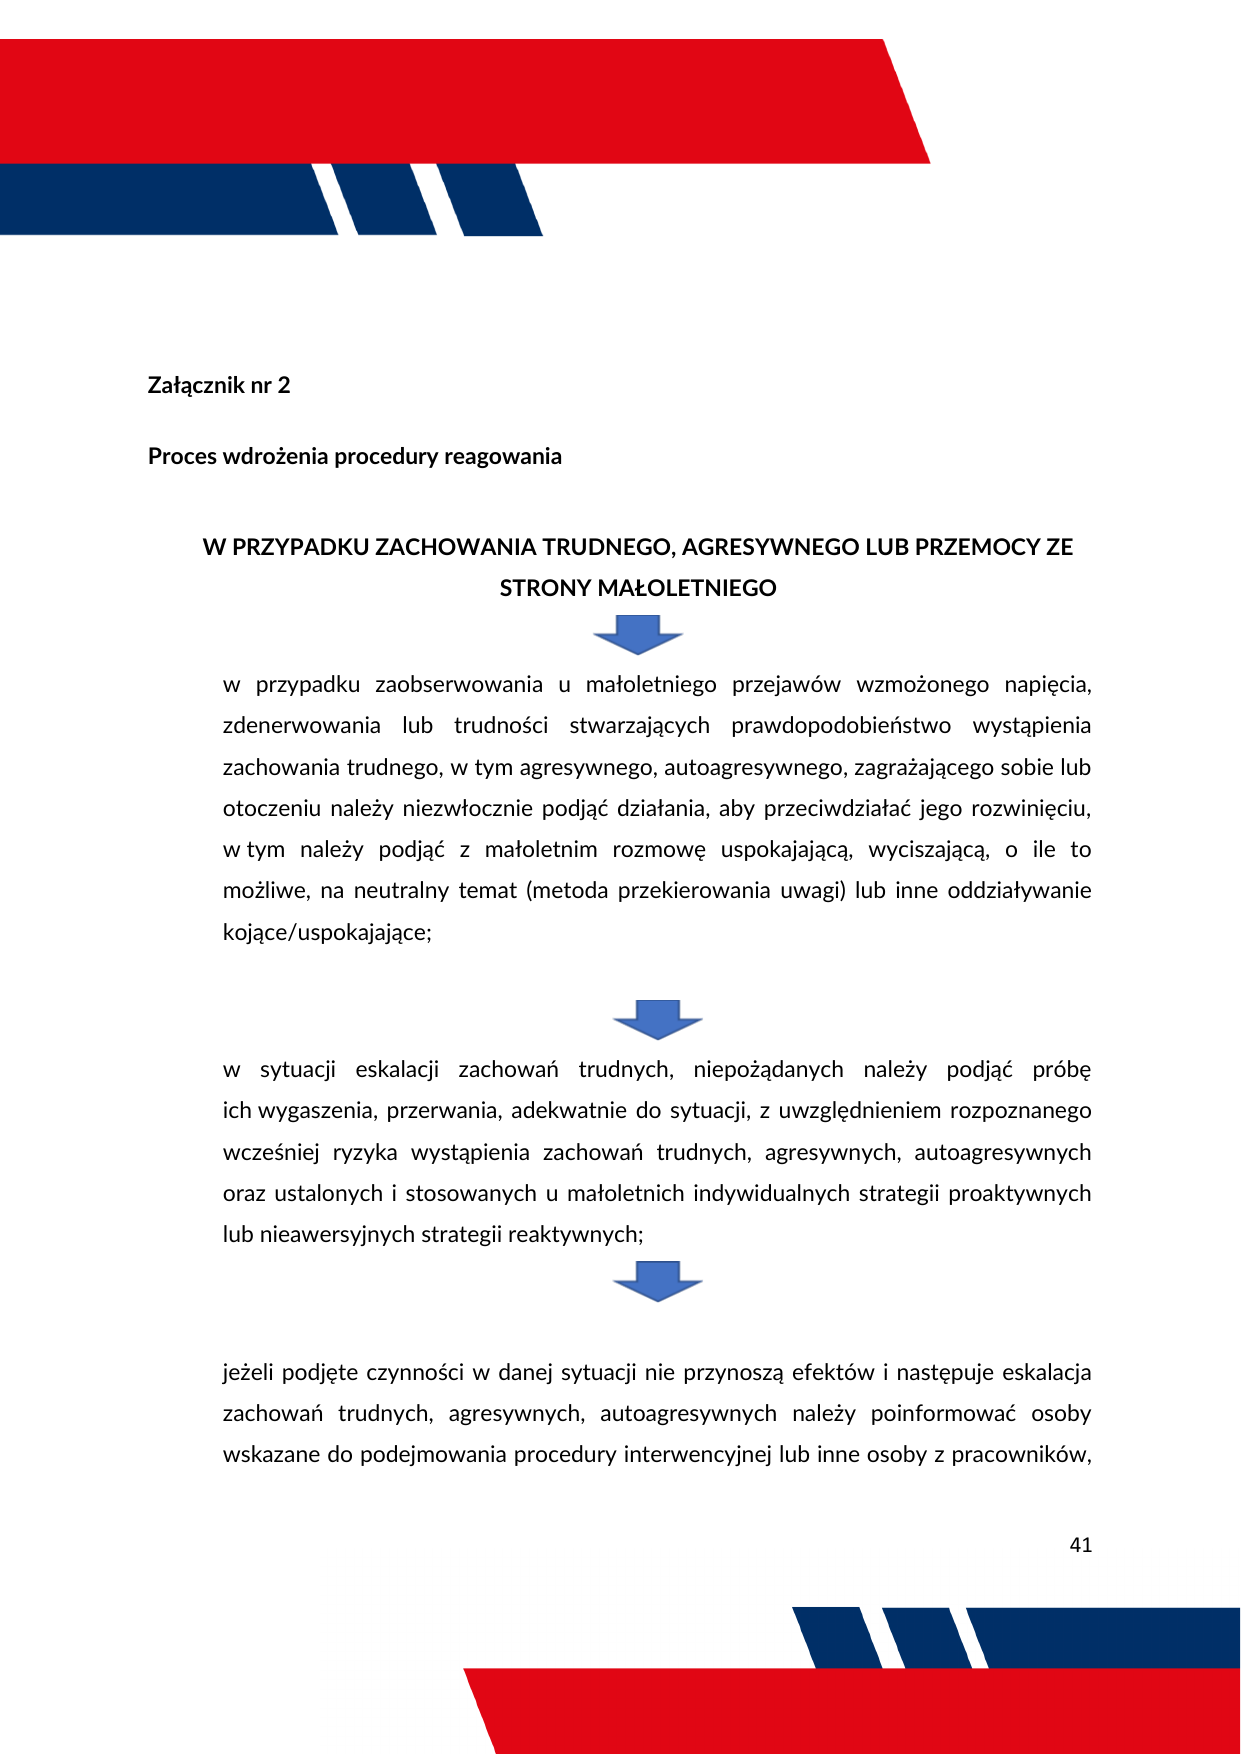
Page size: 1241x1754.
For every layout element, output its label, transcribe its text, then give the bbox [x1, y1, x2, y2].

text W PRZYPADKU ZACHOWANIA TRUDNEGO, AGRESYWNEGO LUB PRZEMOCY ZE STRONY MAŁOLETNIEGO [184, 532, 1093, 601]
text w przypadku zaobserwowania u małoletniego przejawów wzmożonego napięcia, zdenerwowania lub trudności stwarzających prawdopodobieństwo wystąpienia zachowania trudnego, w tym agresywnego, autoagresywnego, zagrażającego sobie lub otoczeniu należy niezwłocznie podjąć działania, aby przeciwdziałać jego rozwinięciu, w tym należy podjąć z małoletnim rozmowę uspokajającą, wyciszającą, o ile to możliwe, na neutralny temat (metoda przekierowania uwagi) lub inne oddziaływanie kojące/uspokajające; [223, 670, 1093, 945]
subtitle Załącznik nr 2 [148, 371, 1093, 399]
picture [0, 39, 1099, 305]
picture [592, 615, 684, 656]
picture [319, 1548, 1241, 1754]
picture [612, 1261, 704, 1303]
subtitle Proces wdrożenia procedury reagowania [148, 442, 1093, 469]
list w sytuacji eskalacji zachowań trudnych, niepożądanych należy podjąć próbę ich wygaszenia, przerwania, adekwatnie do sytuacji, z uwzględnieniem rozpoznanego wcześniej ryzyka wystąpienia zachowań trudnych, agresywnych, autoagresywnych oraz ustalonych i stosowanych u małoletnich indywidualnych strategii proaktywnych lub nieawersyjnych strategii reaktywnych; [223, 1055, 1093, 1247]
picture [612, 1000, 704, 1041]
